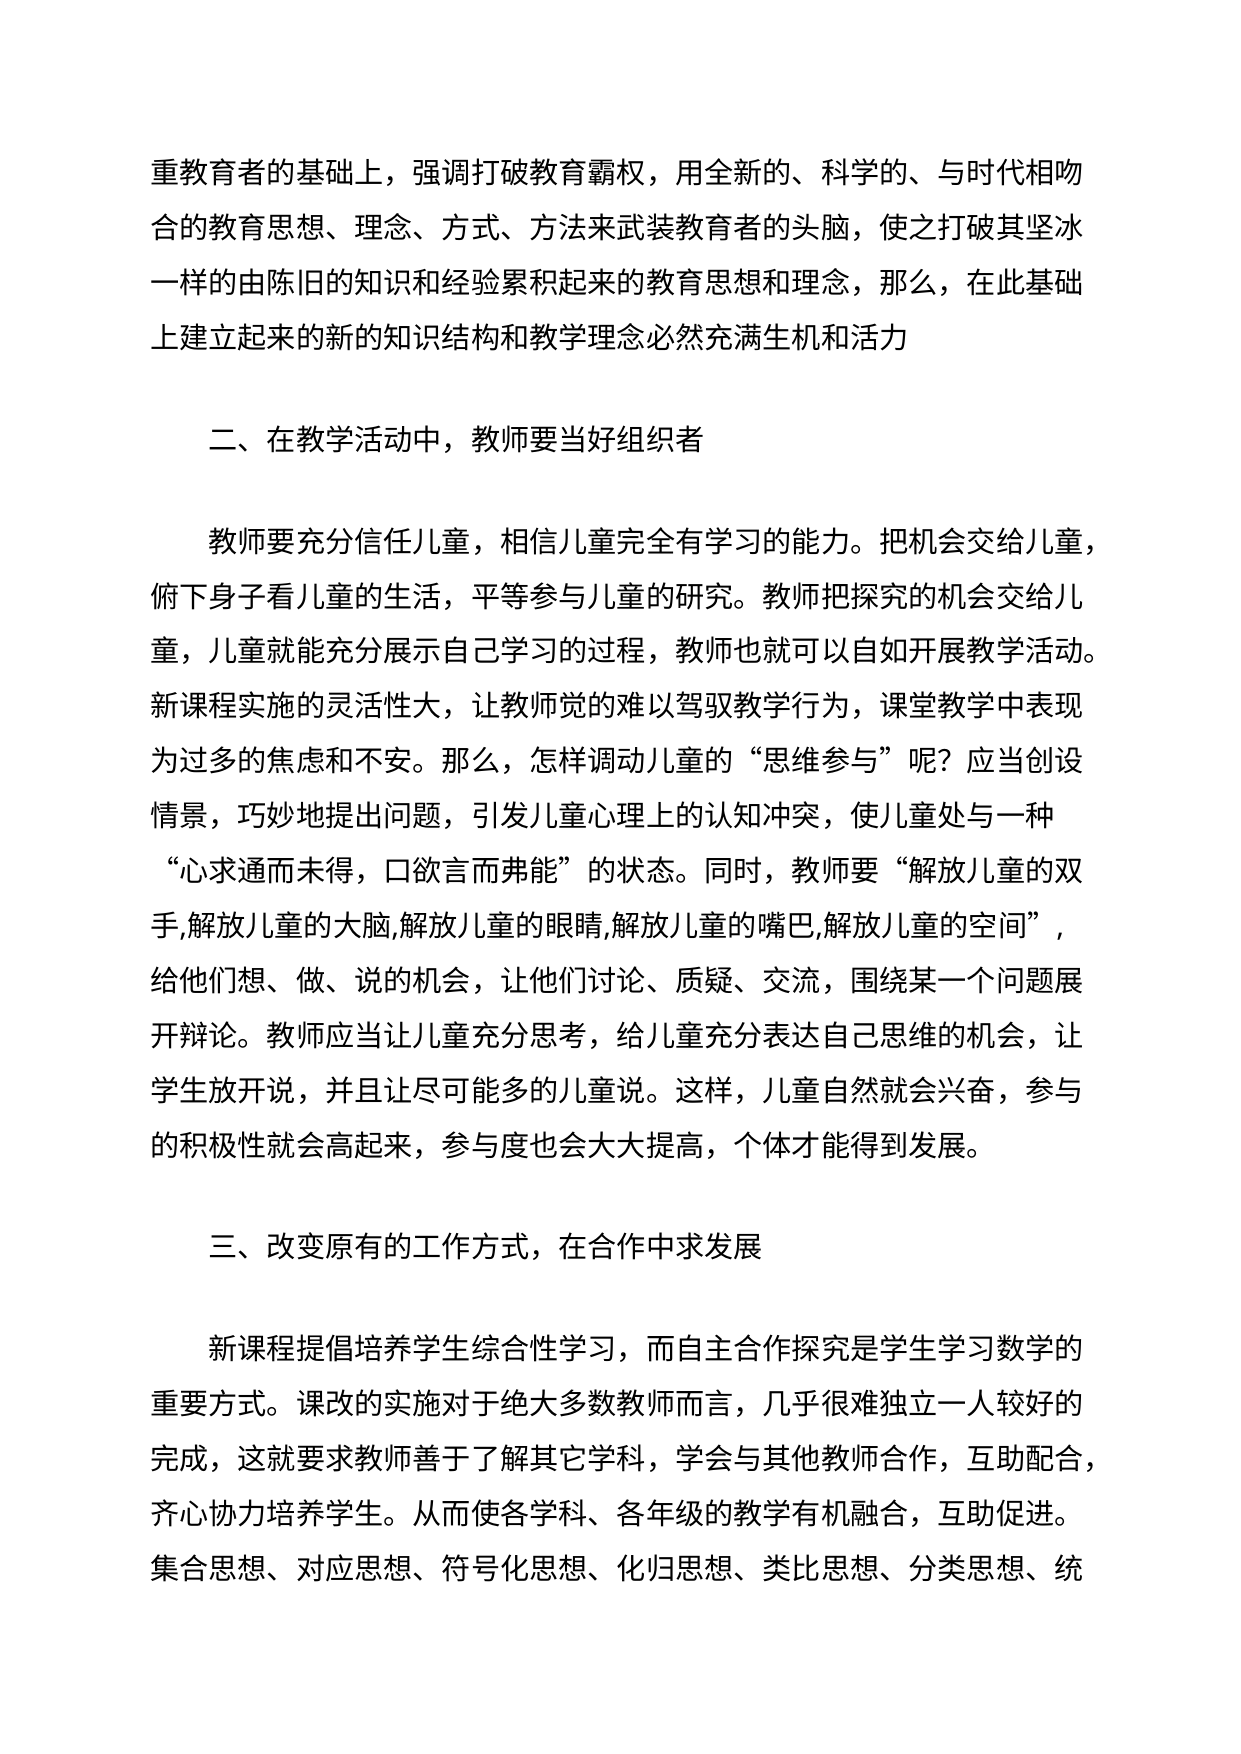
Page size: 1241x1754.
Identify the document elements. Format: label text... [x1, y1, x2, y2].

text 三、改变原有的工作方式，在合作中求发展 [150, 1224, 1090, 1266]
text 教师要充分信任儿童，相信儿童完全有学习的能力。把机会交给儿童，俯下身子看儿童的生活，平等参与儿童的研究。教师把探究的机会交给儿童，儿童就能充分展示自己学习的过程，教师也就可以自如开展教学活动。新课程实施的灵活性大，让教师觉的难以驾驭教学行为，课堂教学中表现为过多的焦虑和不安。那么，怎样调动儿童的“思维参与”呢？应当创设情景，巧妙地提出问题，引发儿童心理上的认知冲突，使儿童处与一种“心求通而未得，口欲言而弗能”的状态。同时，教师要“解放儿童的双手,解放儿童的大脑,解放儿童的眼睛,解放儿童的嘴巴,解放儿童的空间”,给他们想、做、说的机会，让他们讨论、质疑、交流，围绕某一个问题展开辩论。教师应当让儿童充分思考，给儿童充分表达自己思维的机会，让学生放开说，并且让尽可能多的儿童说。这样，儿童自然就会兴奋，参与的积极性就会高起来，参与度也会大大提高，个体才能得到发展。 [150, 518, 1090, 1164]
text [150, 1326, 1090, 1588]
text 二、在教学活动中，教师要当好组织者 [150, 416, 1090, 459]
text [150, 150, 1090, 357]
